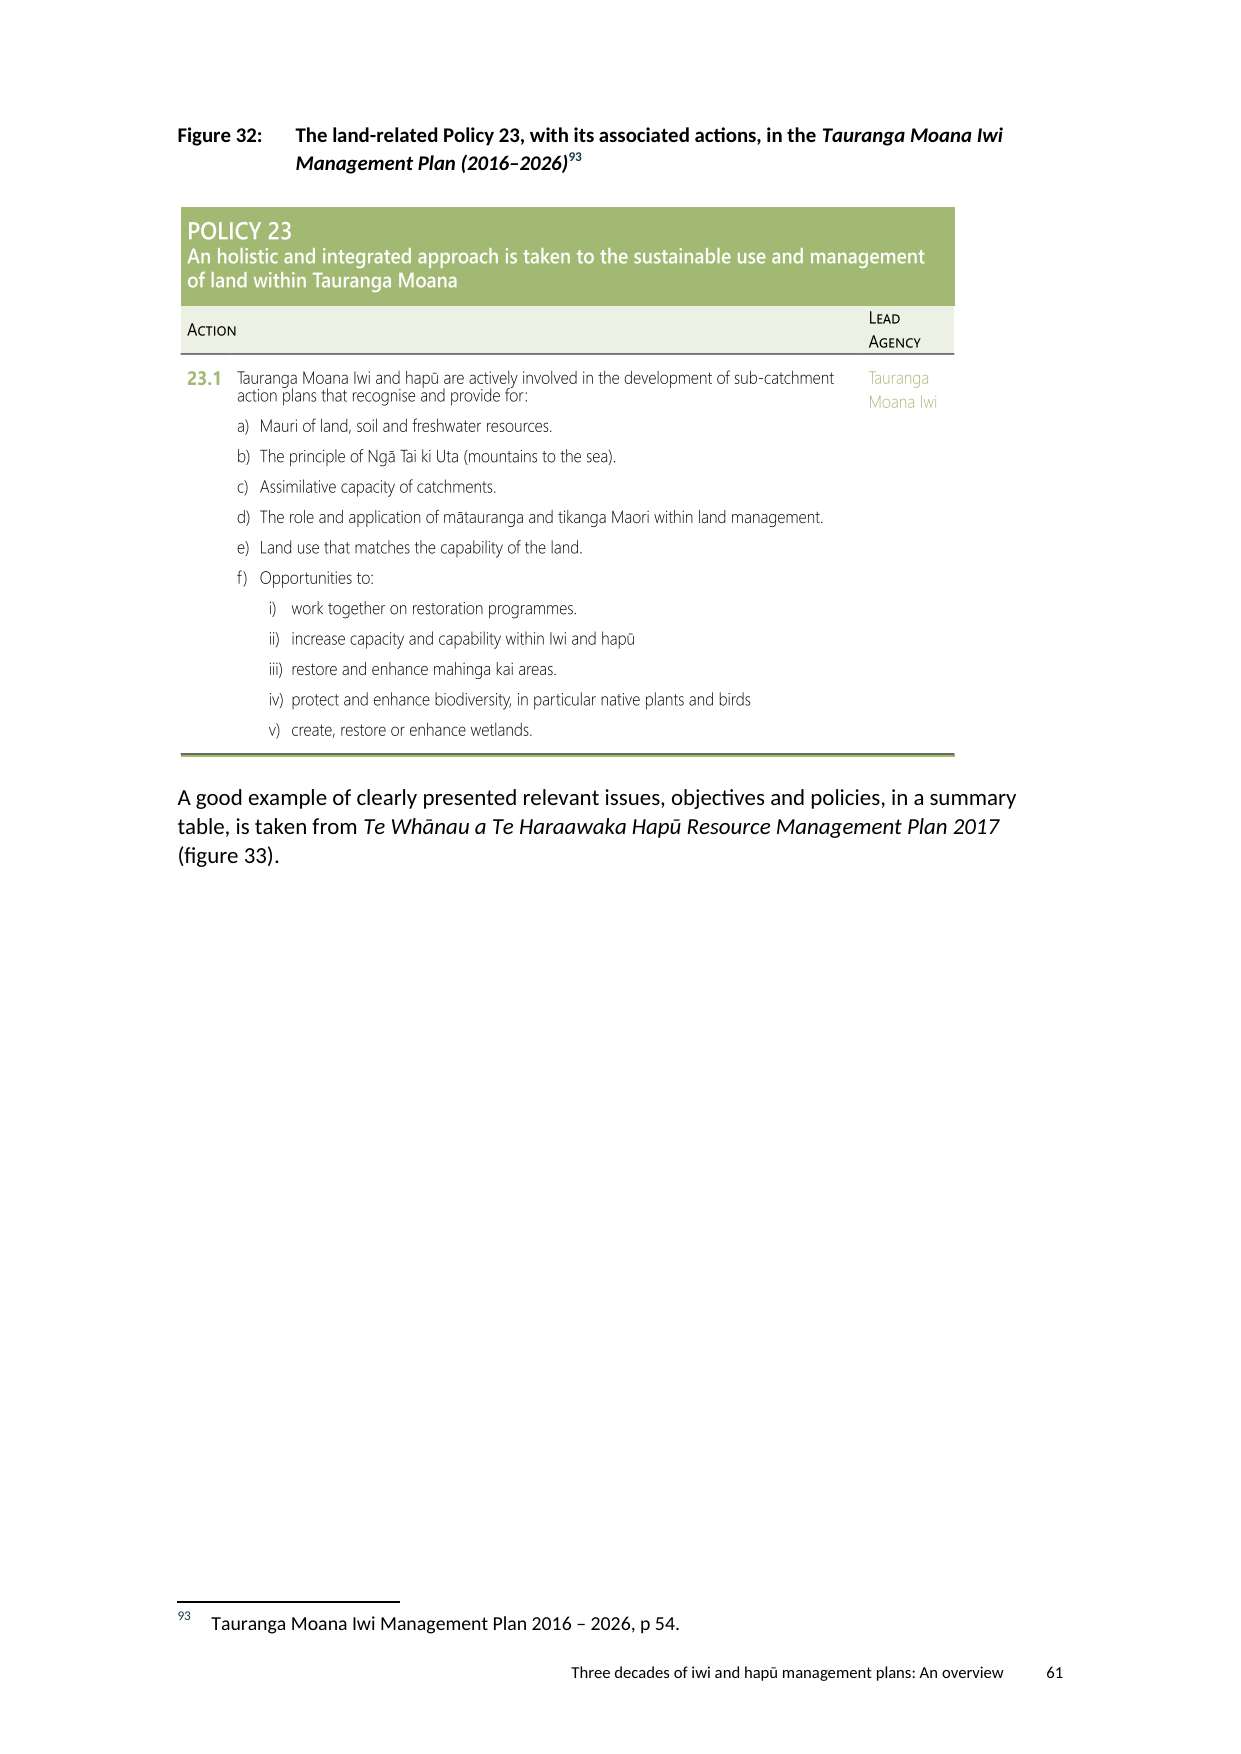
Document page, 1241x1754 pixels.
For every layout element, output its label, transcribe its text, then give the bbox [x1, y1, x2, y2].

subtitle Figure 32: The land-related Policy 23, with its associated actions, in the Tauranga Moana Iwi Management Plan (2016–2026) [177, 118, 1063, 176]
text A good example of clearly presented relevant issues, objectives and policies, in a summary table, is taken from Te Whānau a Te Haraawaka Hapū Resource Management Plan 2017 (figure 33). [177, 781, 1063, 869]
picture [177, 201, 959, 757]
